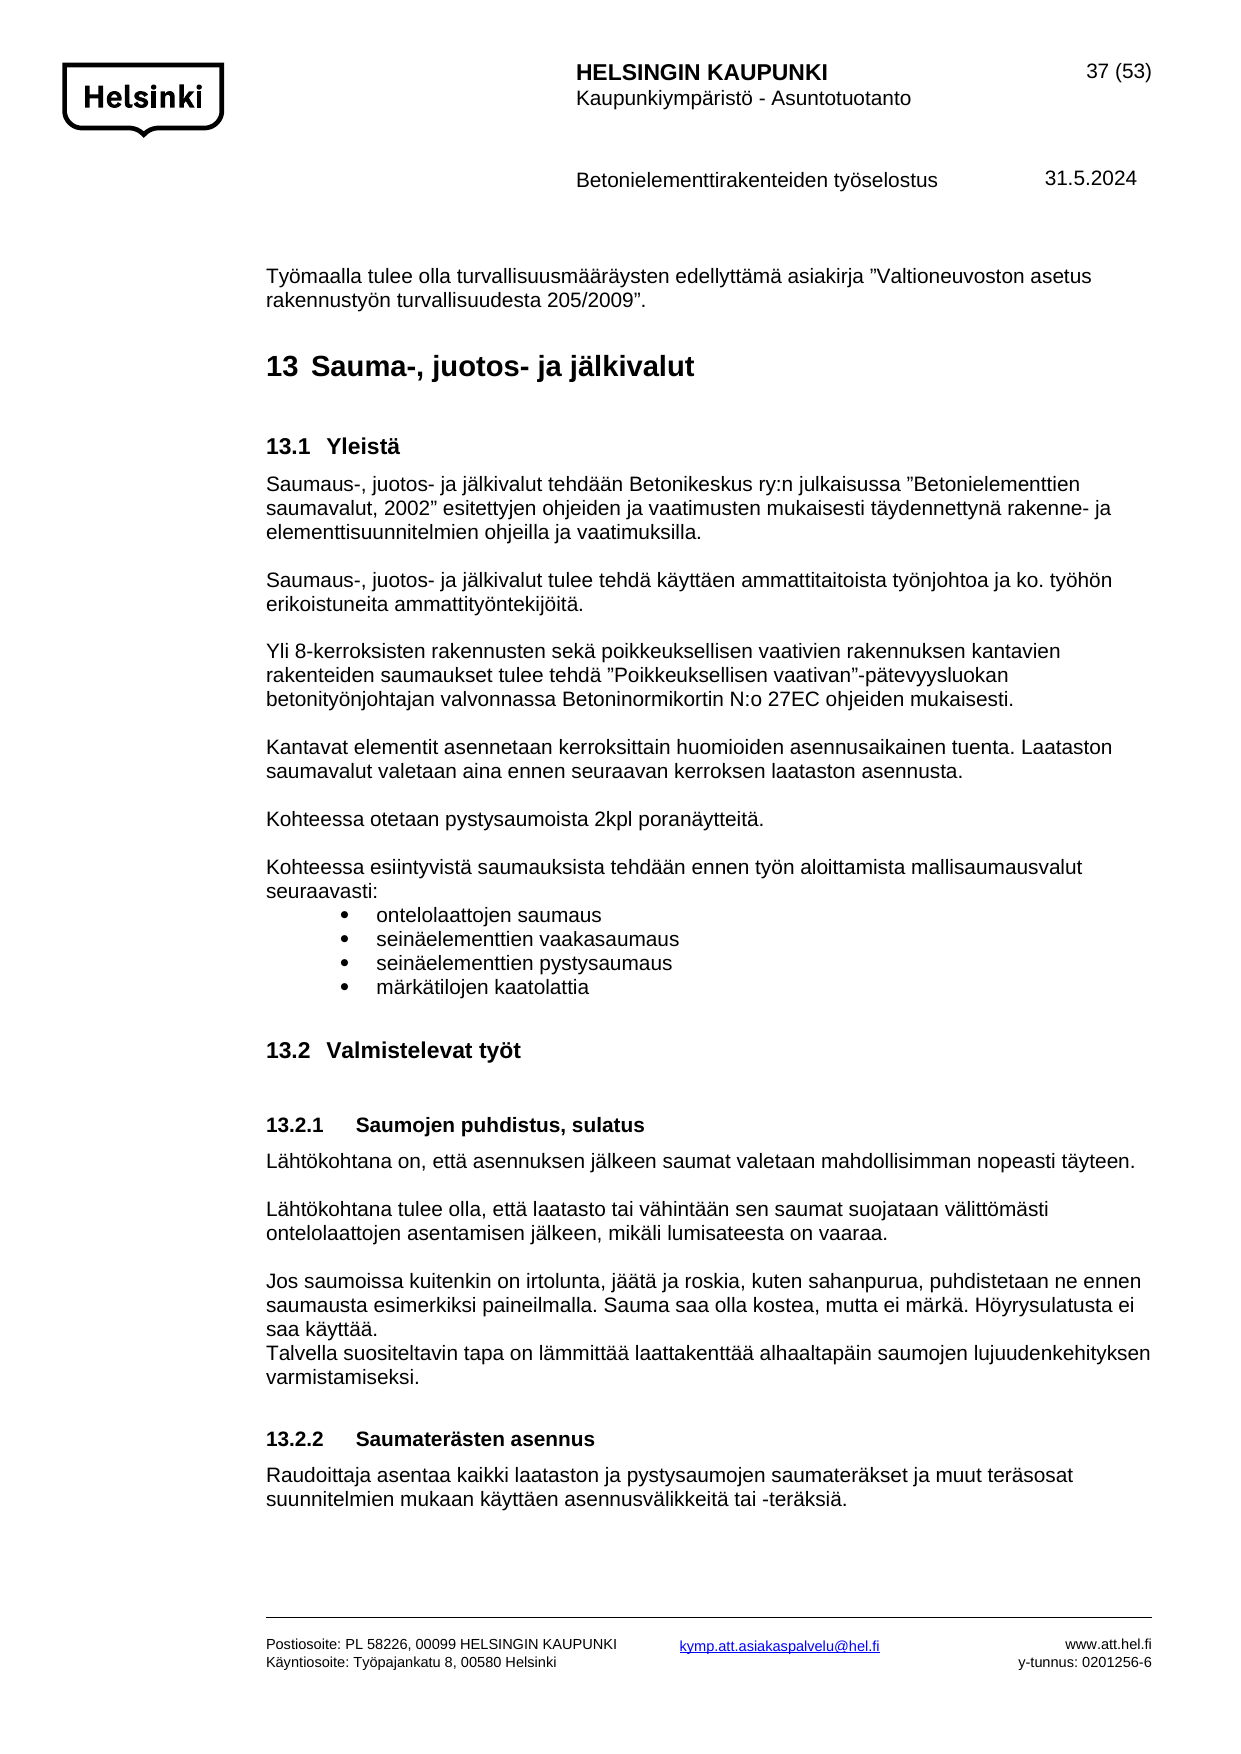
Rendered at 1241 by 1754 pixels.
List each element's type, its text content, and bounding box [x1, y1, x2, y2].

text Yli 8-kerroksisten rakennusten sekä poikkeuksellisen vaativien rakennuksen kantavien rakenteiden saumaukset tulee tehdä ”Poikkeuksellisen vaativan”-pätevyysluokan betonityönjohtajan valvonnassa Betoninormikortin N:o 27EC ohjeiden mukaisesti. [266, 639, 1152, 711]
subtitle Saumaterästen asennus [266, 1426, 1152, 1450]
list märkätilojen kaatolattia [341, 975, 1152, 999]
text Saumaus-, juotos- ja jälkivalut tulee tehdä käyttäen ammattitaitoista työnjohtoa ja ko. työhön erikoistuneita ammattityöntekijöitä. [266, 567, 1152, 615]
text Saumaus-, juotos- ja jälkivalut tehdään Betonikeskus ry:n julkaisussa ”Betonielementtien saumavalut, 2002” esitettyjen ohjeiden ja vaatimusten mukaisesti täydennettynä rakenne- ja elementtisuunnitelmien ohjeilla ja vaatimuksilla. [266, 472, 1152, 543]
text Raudoittaja asentaa kaikki laataston ja pystysaumojen saumateräkset ja muut teräsosat suunnitelmien mukaan käyttäen asennusvälikkeitä tai -teräksiä. [266, 1463, 1152, 1511]
text Jos saumoissa kuitenkin on irtolunta, jäätä ja roskia, kuten sahanpurua, puhdistetaan ne ennen saumausta esimerkiksi paineilmalla. Sauma saa olla kostea, mutta ei märkä. Höyrysulatusta ei saa käyttää. [266, 1269, 1152, 1341]
text Lähtökohtana on, että asennuksen jälkeen saumat valetaan mahdollisimman nopeasti täyteen. [266, 1149, 1152, 1173]
text Kohteessa esiintyvistä saumauksista tehdään ennen työn aloittamista mallisaumausvalut seuraavasti: [266, 855, 1152, 903]
list seinäelementtien pystysaumaus [341, 951, 1152, 975]
text Kantavat elementit asennetaan kerroksittain huomioiden asennusaikainen tuenta. Laataston saumavalut valetaan aina ennen seuraavan kerroksen laataston asennusta. [266, 735, 1152, 783]
text Lähtökohtana tulee olla, että laatasto tai vähintään sen saumat suojataan välittömästi ontelolaattojen asentamisen jälkeen, mikäli lumisateesta on vaaraa. [266, 1197, 1152, 1245]
list ontelolaattojen saumaus [341, 903, 1152, 927]
subtitle Saumojen puhdistus, sulatus [266, 1113, 1152, 1137]
list seinäelementtien vaakasaumaus [341, 927, 1152, 951]
subtitle Sauma-, juotos- ja jälkivalut [266, 349, 1152, 383]
text Työmaalla tulee olla turvallisuusmääräysten edellyttämä asiakirja ”Valtioneuvoston asetus rakennustyön turvallisuudesta 205/2009”. [266, 264, 1152, 312]
text Kohteessa otetaan pystysaumoista 2kpl poranäytteitä. [266, 807, 1152, 831]
subtitle Valmistelevat työt [266, 1037, 1152, 1063]
text Talvella suositeltavin tapa on lämmittää laattakenttää alhaaltapäin saumojen lujuudenkehityksen varmistamiseksi. [266, 1341, 1152, 1389]
subtitle Yleistä [266, 433, 1152, 459]
